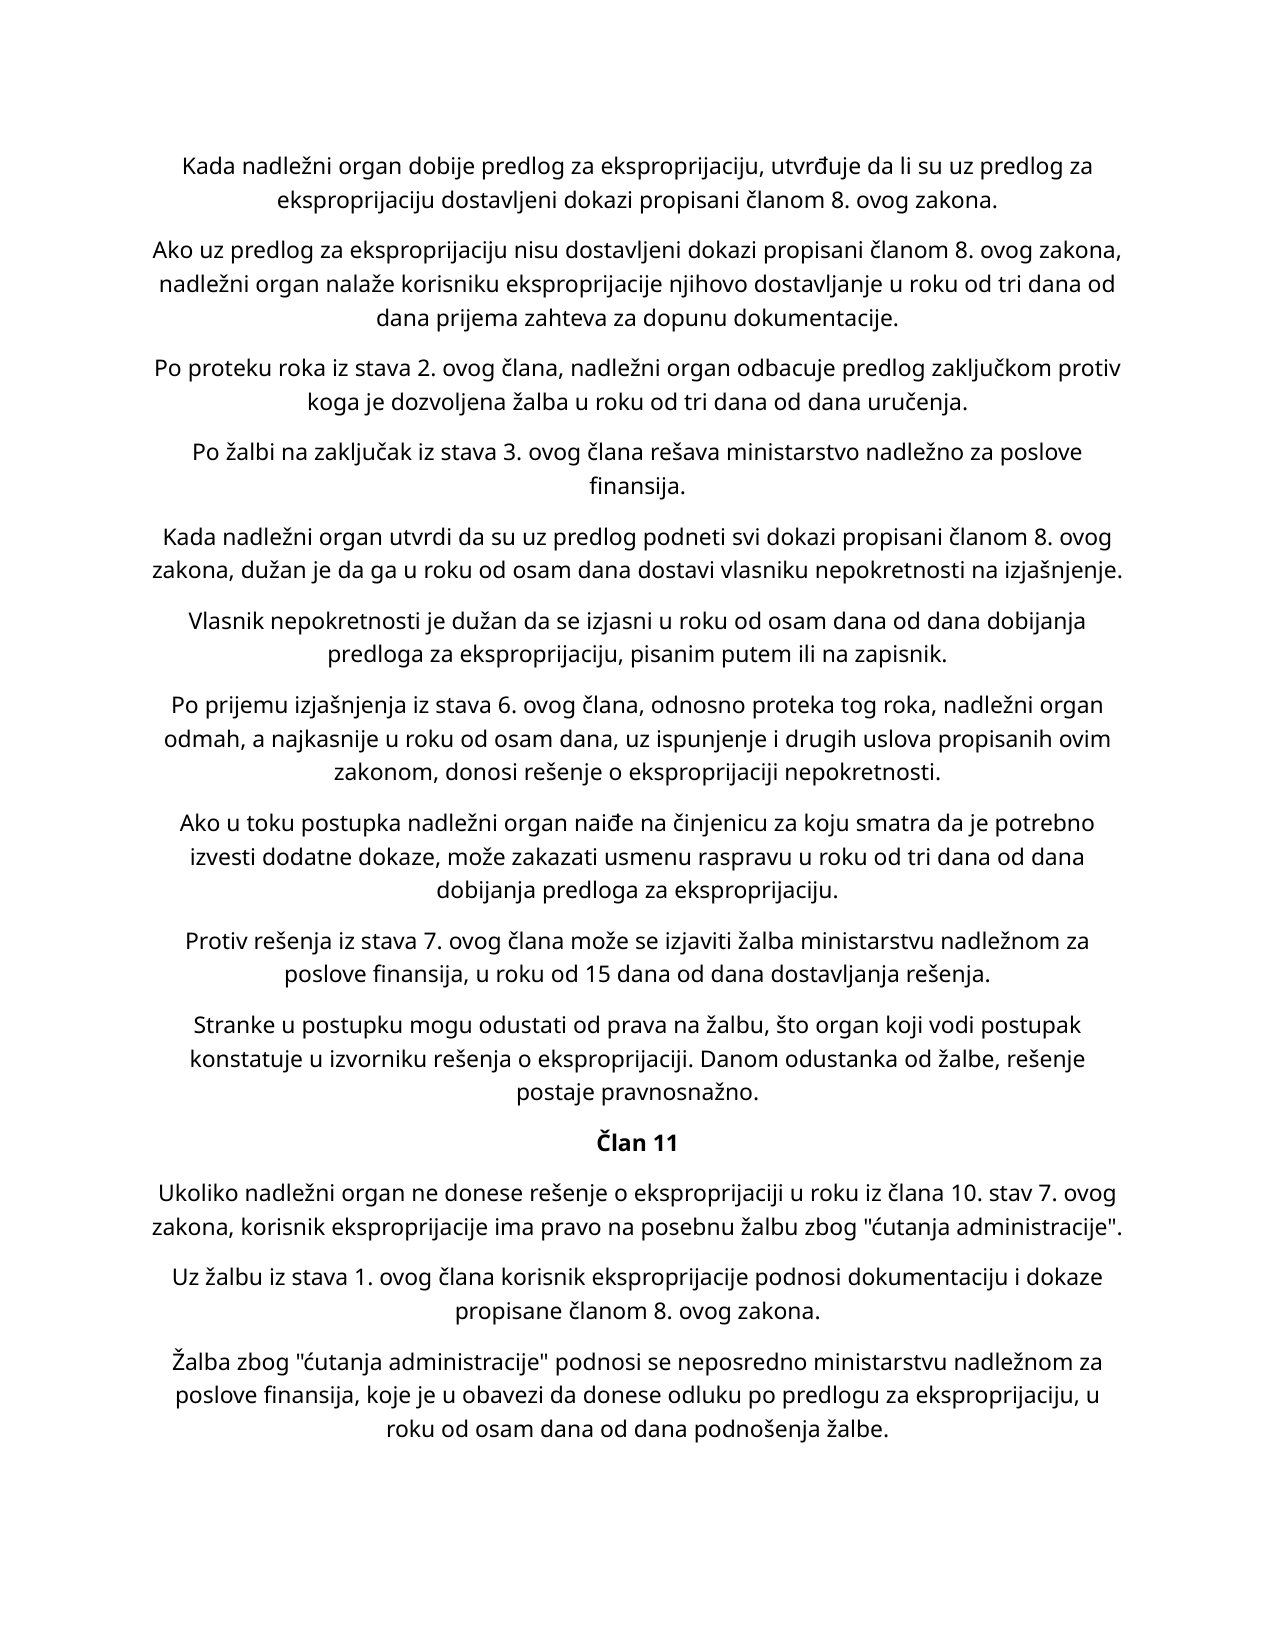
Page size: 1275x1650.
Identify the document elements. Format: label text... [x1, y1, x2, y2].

text Ako u toku postupka nadležni organ naiđe na činjenicu za koju smatra da je potrebno izvesti dodatne dokaze, može zakazati usmenu raspravu u roku od tri dana od dana dobijanja predloga za eksproprijaciju. [150, 807, 1125, 905]
text Protiv rešenja iz stava 7. ovog člana može se izjaviti žalba ministarstvu nadležnom za poslove finansija, u roku od 15 dana od dana dostavljanja rešenja. [150, 924, 1125, 989]
text Uz žalbu iz stava 1. ovog člana korisnik eksproprijacije podnosi dokumentaciju i dokaze propisane članom 8. ovog zakona. [150, 1261, 1125, 1326]
text Žalba zbog "ćutanja administracije" podnosi se neposredno ministarstvu nadležnom za poslove finansija, koje je u obavezi da donese odluku po predlogu za eksproprijaciju, u roku od osam dana od dana podnošenja žalbe. [150, 1345, 1125, 1444]
text Stranke u postupku mogu odustati od prava na žalbu, što organ koji vodi postupak konstatuje u izvorniku rešenja o eksproprijaciji. Danom odustanka od žalbe, rešenje postaje pravnosnažno. [150, 1009, 1125, 1107]
text Član 11 [150, 1127, 1125, 1158]
text Vlasnik nepokretnosti je dužan da se izjasni u roku od osam dana od dana dobijanja predloga za eksproprijaciju, pisanim putem ili na zapisnik. [150, 604, 1125, 669]
text Kada nadležni organ utvrdi da su uz predlog podneti svi dokazi propisani članom 8. ovog zakona, dužan je da ga u roku od osam dana dostavi vlasniku nepokretnosti na izjašnjenje. [150, 520, 1125, 585]
text Ako uz predlog za eksproprijaciju nisu dostavljeni dokazi propisani članom 8. ovog zakona, nadležni organ nalaže korisniku eksproprijacije njihovo dostavljanje u roku od tri dana od dana prijema zahteva za dopunu dokumentacije. [150, 234, 1125, 333]
text Po prijemu izjašnjenja iz stava 6. ovog člana, odnosno proteka tog roka, nadležni organ odmah, a najkasnije u roku od osam dana, uz ispunjenje i drugih uslova propisanih ovim zakonom, donosi rešenje o eksproprijaciji nepokretnosti. [150, 689, 1125, 787]
text Kada nadležni organ dobije predlog za eksproprijaciju, utvrđuje da li su uz predlog za eksproprijaciju dostavljeni dokazi propisani članom 8. ovog zakona. [150, 150, 1125, 215]
text Po proteku roka iz stava 2. ovog člana, nadležni organ odbacuje predlog zaključkom protiv koga je dozvoljena žalba u roku od tri dana od dana uručenja. [150, 352, 1125, 417]
text Po žalbi na zaključak iz stava 3. ovog člana rešava ministarstvo nadležno za poslove finansija. [150, 436, 1125, 501]
text Ukoliko nadležni organ ne donese rešenje o eksproprijaciji u roku iz člana 10. stav 7. ovog zakona, korisnik eksproprijacije ima pravo na posebnu žalbu zbog "ćutanja administracije". [150, 1177, 1125, 1242]
